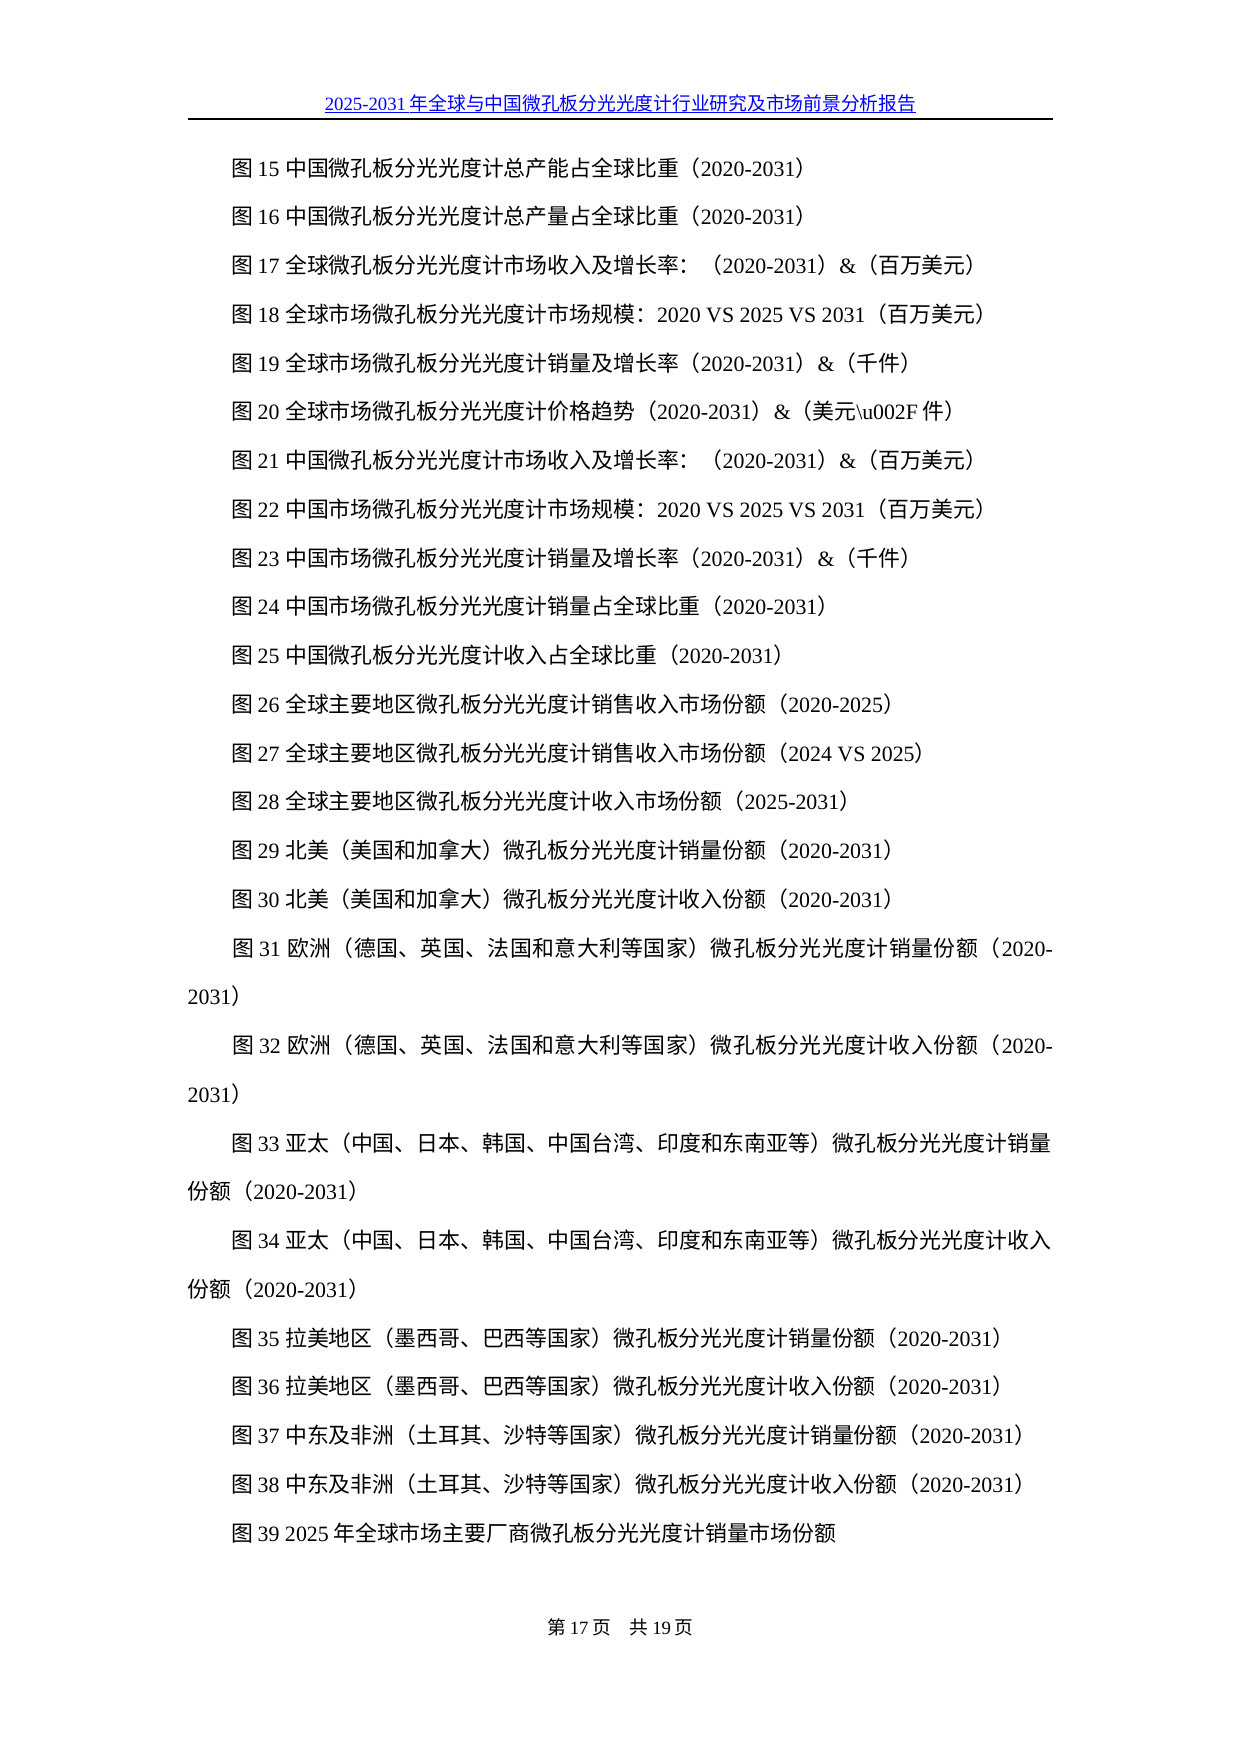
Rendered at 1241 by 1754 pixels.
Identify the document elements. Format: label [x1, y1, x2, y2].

text [187, 150, 1053, 1548]
